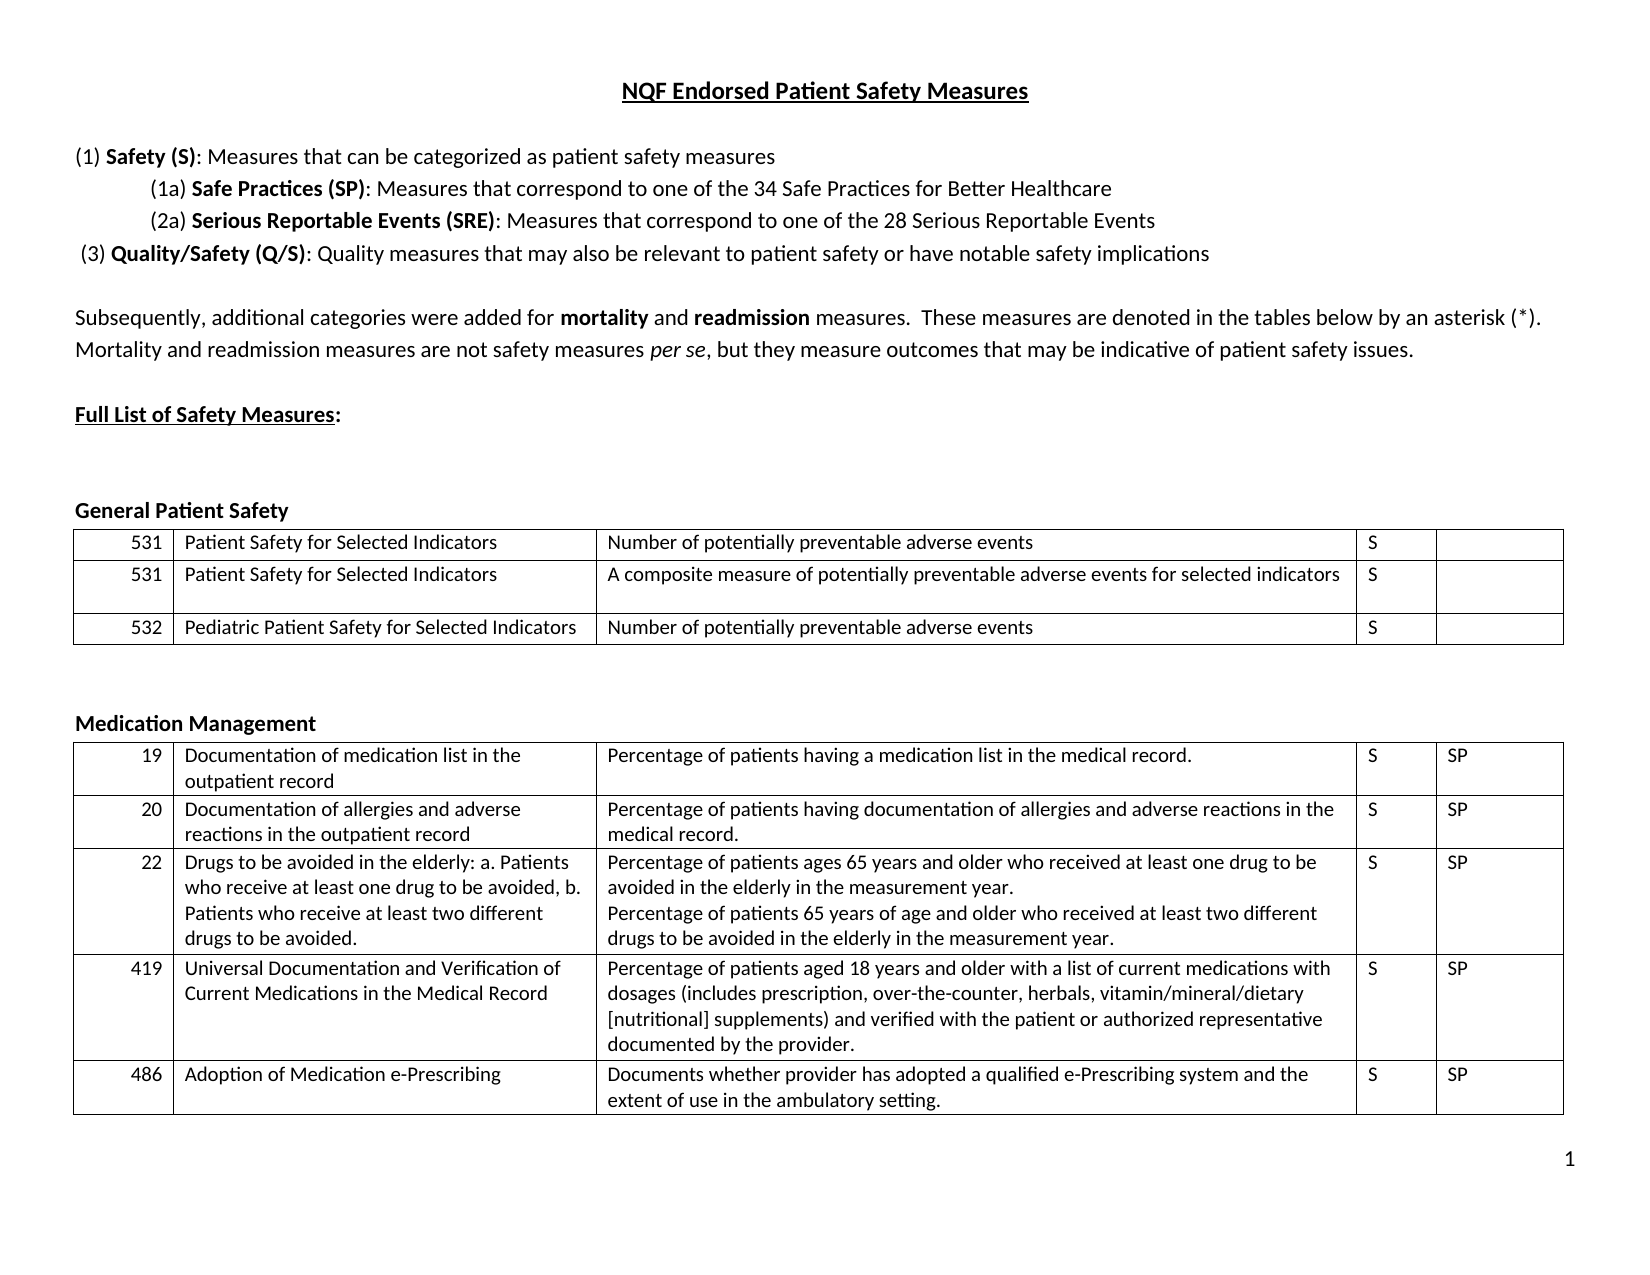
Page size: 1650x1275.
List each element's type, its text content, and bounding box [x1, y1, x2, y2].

table_cell S [1357, 955, 1436, 1060]
table_cell Percentage of patients ages 65 years and older who received at least one drug to be avoided in the elderly in the measurement year. Percentage of patients 65 years of age and older who received at least two different drugs to be avoided in the elderly in the measurement year. [597, 849, 1356, 954]
table_cell S [1357, 796, 1436, 848]
table_header SP [1437, 743, 1563, 795]
table_cell Percentage of patients aged 18 years and older with a list of current medications with dosages (includes prescription, over-the-counter, herbals, vitamin/mineral/dietary [nutritional] supplements) and verified with the patient or authorized representative documented by the provider. [597, 955, 1356, 1060]
table_cell Patient Safety for Selected Indicators [174, 561, 596, 613]
table_header 19 [74, 743, 173, 795]
text Medication Management [75, 709, 1575, 737]
table_cell 22 [74, 849, 173, 954]
table_header [1437, 530, 1563, 560]
table_cell Percentage of patients having documentation of allergies and adverse reactions in the medical record. [597, 796, 1356, 848]
text General Patient Safety [75, 496, 1575, 524]
text Subsequently, additional categories were added for mortality and readmission measures. These measures are denoted in the tables below by an asterisk (*). Mortality and readmission measures are not safety measures per se, but they measure outcomes that may be indicative of patient safety issues. [75, 303, 1575, 363]
table_cell SP [1437, 955, 1563, 1060]
table_cell S [1357, 849, 1436, 954]
text NQF Endorsed Patient Safety Measures [75, 75, 1575, 106]
table_header Number of potentially preventable adverse events [597, 530, 1356, 560]
table_cell Universal Documentation and Verification of Current Medications in the Medical Record [174, 955, 596, 1060]
text Full List of Safety Measures: [75, 400, 1575, 428]
table_cell [1437, 614, 1563, 644]
table_header Percentage of patients having a medication list in the medical record. [597, 743, 1356, 795]
table_cell SP [1437, 849, 1563, 954]
table_cell Drugs to be avoided in the elderly: a. Patients who receive at least one drug to be avoided, b. Patients who receive at least two different drugs to be avoided. [174, 849, 596, 954]
table_cell A composite measure of potentially preventable adverse events for selected indicators [597, 561, 1356, 613]
table_header Documentation of medication list in the outpatient record [174, 743, 596, 795]
text (1a) Safe Practices (SP): Measures that correspond to one of the 34 Safe Practices for Better Healthcare [75, 174, 1575, 202]
table_cell S [1357, 561, 1436, 613]
table_cell 20 [74, 796, 173, 848]
table_cell [1437, 561, 1563, 613]
table_cell Documents whether provider has adopted a qualified e-Prescribing system and the extent of use in the ambulatory setting. [597, 1061, 1356, 1114]
table_cell 532 [74, 614, 173, 644]
table_cell Pediatric Patient Safety for Selected Indicators [174, 614, 596, 644]
table_cell 531 [74, 561, 173, 613]
table_cell Documentation of allergies and adverse reactions in the outpatient record [174, 796, 596, 848]
text (3) Quality/Safety (Q/S): Quality measures that may also be relevant to patient safety or have notable safety implications [75, 239, 1575, 267]
text (2a) Serious Reportable Events (SRE): Measures that correspond to one of the 28 Serious Reportable Events [75, 207, 1575, 234]
text (1) Safety (S): Measures that can be categorized as patient safety measures [75, 142, 1575, 170]
table_header Patient Safety for Selected Indicators [174, 530, 596, 560]
table_cell Adoption of Medication e-Prescribing [174, 1061, 596, 1114]
table_cell SP [1437, 796, 1563, 848]
table_header 531 [74, 530, 173, 560]
table_cell S [1357, 1061, 1436, 1114]
table_header S [1357, 530, 1436, 560]
table_cell S [1357, 614, 1436, 644]
table_cell 419 [74, 955, 173, 1060]
table_cell SP [1437, 1061, 1563, 1114]
table_header S [1357, 743, 1436, 795]
table_cell Number of potentially preventable adverse events [597, 614, 1356, 644]
table_cell 486 [74, 1061, 173, 1114]
